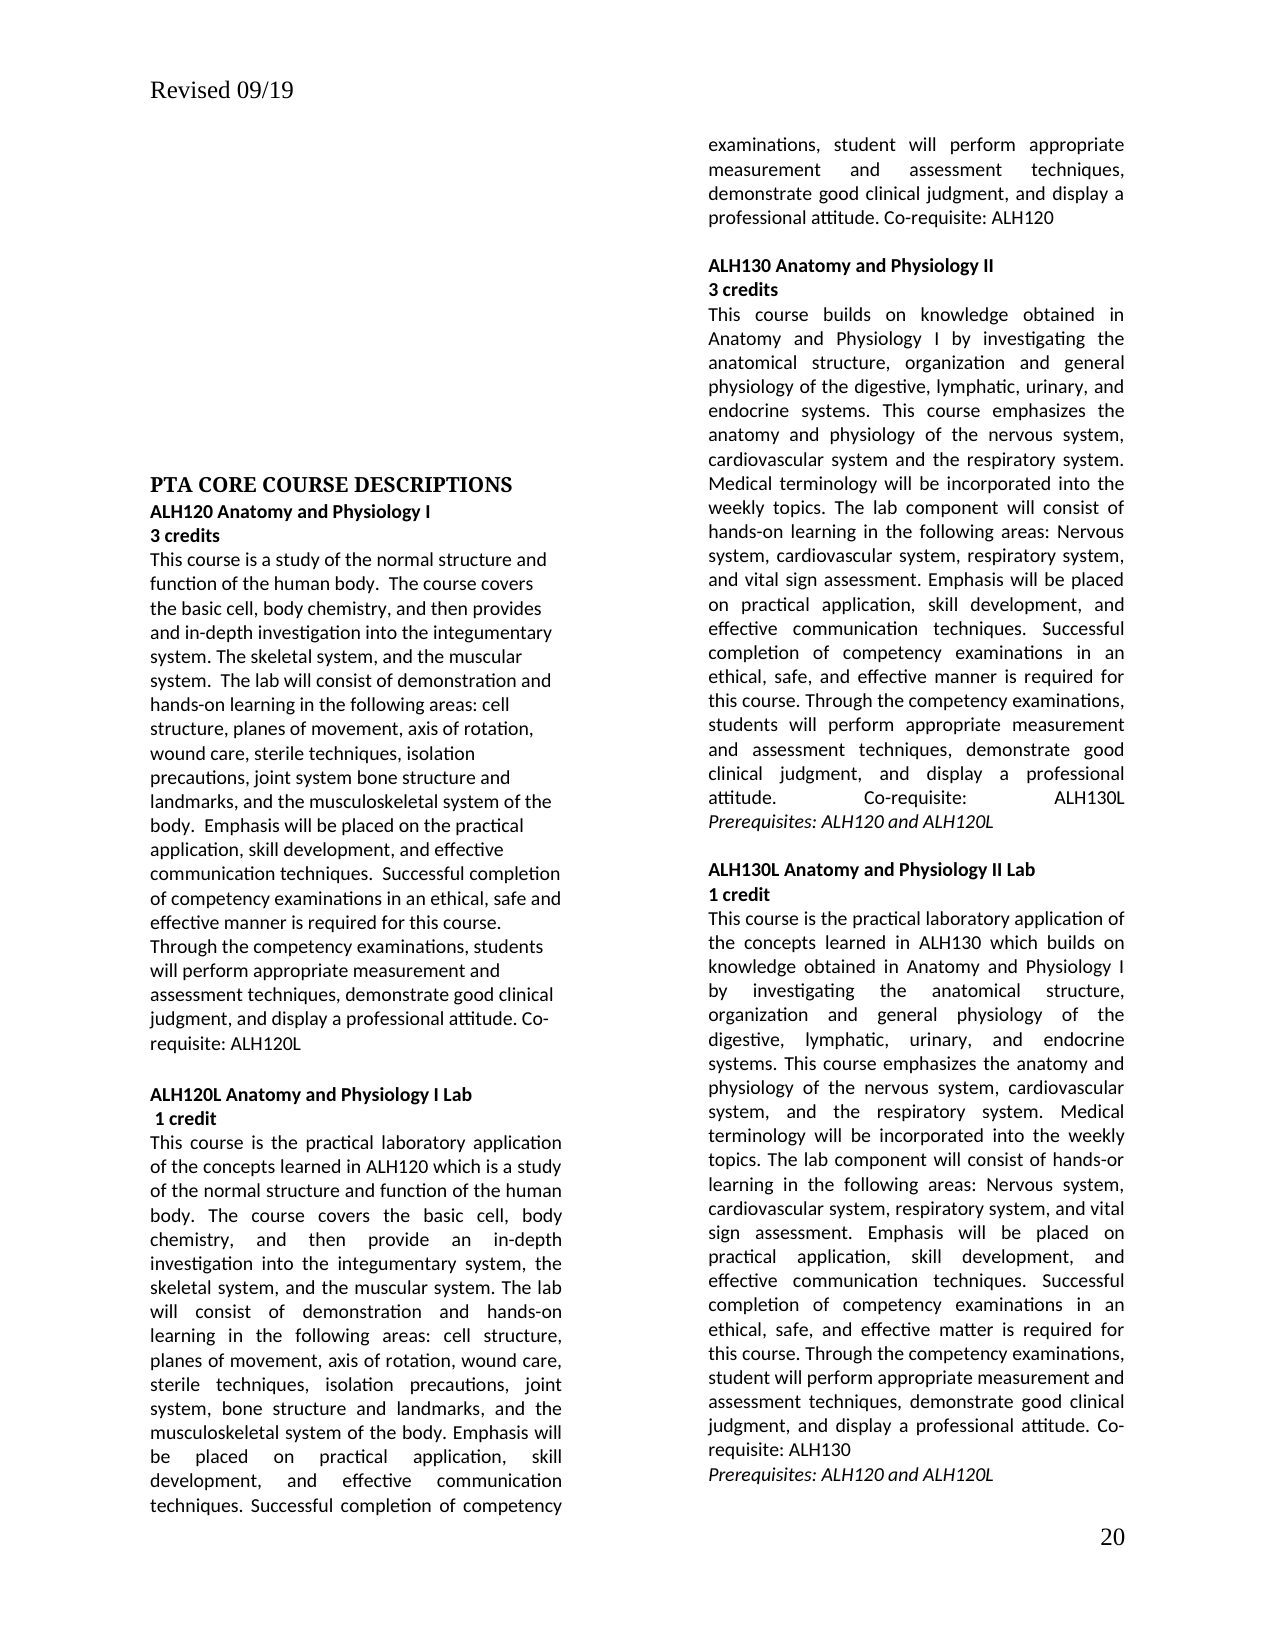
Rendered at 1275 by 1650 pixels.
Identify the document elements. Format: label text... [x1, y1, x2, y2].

text 3 credits [708, 277, 1125, 302]
text This course is the practical laboratory application of the concepts learned in ALH130 which builds on knowledge obtained in Anatomy and Physiology I by investigating the anatomical structure, organization and general physiology of the digestive, lymphatic, urinary, and endocrine systems. This course emphasizes the anatomy and physiology of the nervous system, cardiovascular system, and the respiratory system. Medical terminology will be incorporated into the weekly topics. The lab component will consist of hands-or learning in the following areas: Nervous system, cardiovascular system, respiratory system, and vital sign assessment. Emphasis will be placed on practical application, skill development, and effective communication techniques. Successful completion of competency examinations in an ethical, safe, and effective matter is required for this course. Through the competency examinations, student will perform appropriate measurement and assessment techniques, demonstrate good clinical judgment, and display a professional attitude. Co-requisite: ALH130 [708, 906, 1125, 1462]
text ALH120L Anatomy and Physiology I Lab [150, 1082, 563, 1106]
text This course is the practical laboratory application of the concepts learned in ALH120 which is a study of the normal structure and function of the human body. The course covers the basic cell, body chemistry, and then provide an in-depth investigation into the integumentary system, the skeletal system, and the muscular system. The lab will consist of demonstration and hands-on learning in the following areas: cell structure, planes of movement, axis of rotation, wound care, sterile techniques, isolation precautions, joint system, bone structure and landmarks, and the musculoskeletal system of the body. Emphasis will be placed on practical application, skill development, and effective communication techniques. Successful completion of competency examinations, student will perform appropriate measurement and assessment techniques, demonstrate good clinical judgment, and display a professional attitude. Co-requisite: ALH120 [150, 1130, 563, 1517]
text ALH130 Anatomy and Physiology II [708, 253, 1125, 277]
text 1 credit [708, 882, 1125, 906]
text PTA CORE COURSE DESCRIPTIONS [150, 471, 563, 499]
text 3 credits This course is a study of the normal structure and function of the human body. The course covers the basic cell, body chemistry, and then provides and in-depth investigation into the integumentary system. The skeletal system, and the muscular system. The lab will consist of demonstration and hands-on learning in the following areas: cell structure, planes of movement, axis of rotation, wound care, sterile techniques, isolation precautions, joint system bone structure and landmarks, and the musculoskeletal system of the body. Emphasis will be placed on the practical application, skill development, and effective communication techniques. Successful completion of competency examinations in an ethical, safe and effective manner is required for this course. Through the competency examinations, students will perform appropriate measurement and assessment techniques, demonstrate good clinical judgment, and display a professional attitude. Co-requisite: ALH120L [150, 523, 563, 1055]
text ALH120 Anatomy and Physiology I [150, 499, 563, 523]
text Prerequisites: ALH120 and ALH120L [708, 1462, 1125, 1486]
text ALH130L Anatomy and Physiology II Lab [708, 857, 1125, 882]
text 1 credit [150, 1106, 563, 1130]
text This course builds on knowledge obtained in Anatomy and Physiology I by investigating the anatomical structure, organization and general physiology of the digestive, lymphatic, urinary, and endocrine systems. This course emphasizes the anatomy and physiology of the nervous system, cardiovascular system and the respiratory system. Medical terminology will be incorporated into the weekly topics. The lab component will consist of hands-on learning in the following areas: Nervous system, cardiovascular system, respiratory system, and vital sign assessment. Emphasis will be placed on practical application, skill development, and effective communication techniques. Successful completion of competency examinations in an ethical, safe, and effective manner is required for this course. Through the competency examinations, students will perform appropriate measurement and assessment techniques, demonstrate good clinical judgment, and display a professional attitude. Co-requisite: ALH130L Prerequisites: ALH120 and ALH120L [708, 302, 1125, 833]
